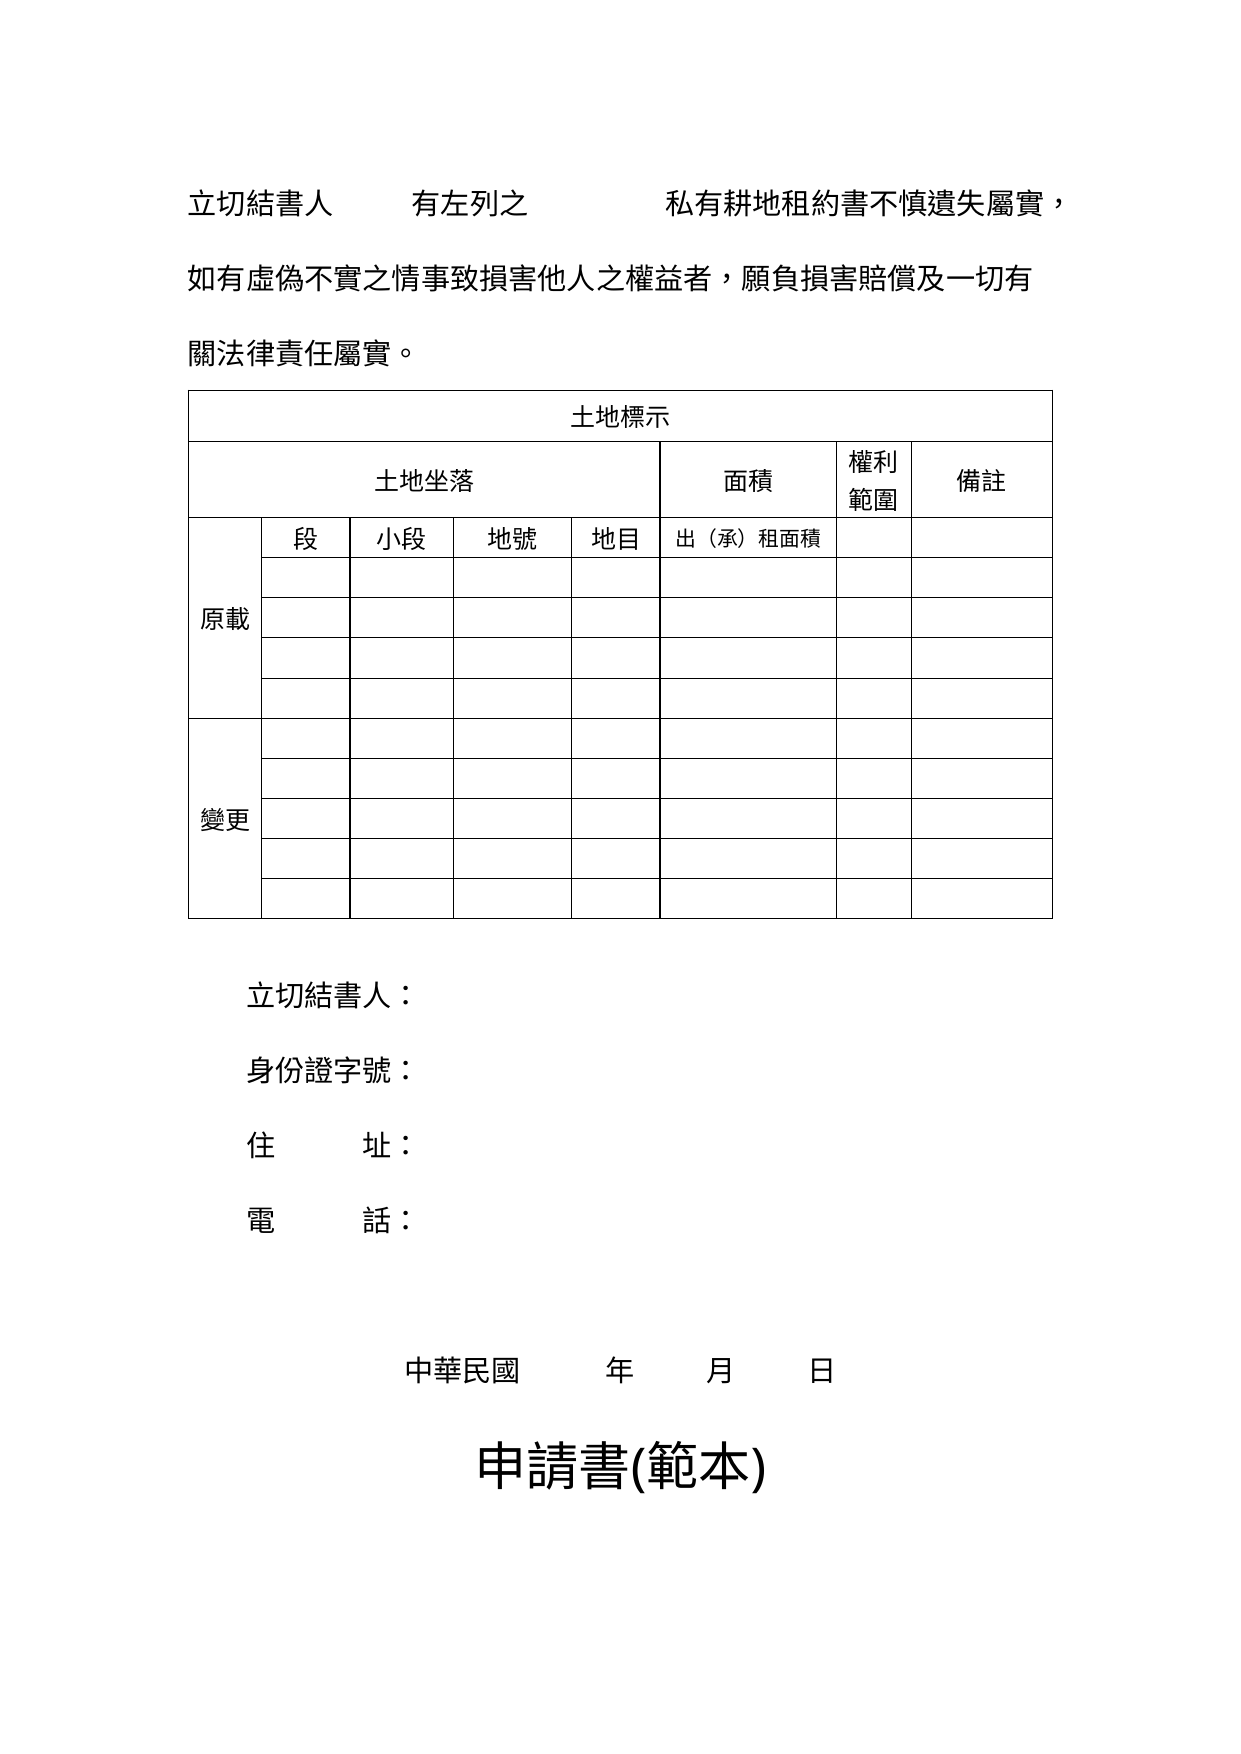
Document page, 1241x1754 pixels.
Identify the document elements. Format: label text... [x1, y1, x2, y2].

table_cell [837, 719, 911, 758]
table_cell [454, 558, 571, 597]
table_cell [912, 799, 1052, 838]
table_cell [837, 799, 911, 838]
table_cell 土地坐落 [189, 442, 659, 517]
table_cell [837, 598, 911, 637]
table_cell [572, 558, 659, 597]
table_cell [262, 598, 349, 637]
table_cell [262, 759, 349, 798]
table_cell [262, 879, 349, 918]
table_cell [262, 719, 349, 758]
text 電 話： [187, 1182, 1053, 1257]
table_cell [572, 719, 659, 758]
table_cell [262, 558, 349, 597]
table_cell [912, 719, 1052, 758]
table_cell [661, 839, 836, 878]
table_cell 出（承）租面積 [661, 518, 836, 557]
table_header 土地標示 [189, 391, 1052, 441]
table_cell [262, 839, 349, 878]
table_cell [837, 518, 911, 557]
table_cell [351, 679, 453, 717]
table_cell [572, 879, 659, 918]
table_cell [661, 598, 836, 637]
table_cell [262, 638, 349, 677]
table_cell 小段 [351, 518, 453, 557]
table_cell [454, 719, 571, 758]
table_cell [837, 839, 911, 878]
text 申請書(範本) [187, 1407, 1053, 1519]
table_cell [454, 759, 571, 798]
text 立切結書人： [187, 957, 1053, 1032]
table_cell 變更 [189, 719, 261, 918]
table_cell [454, 679, 571, 717]
table_cell [572, 759, 659, 798]
table_cell [454, 598, 571, 637]
table_cell [912, 558, 1052, 597]
table_cell 權利 範圍 [837, 442, 911, 517]
table_cell [262, 679, 349, 717]
table_cell [454, 839, 571, 878]
table_cell [572, 598, 659, 637]
table_cell [837, 638, 911, 677]
table_cell [837, 879, 911, 918]
table_cell [912, 879, 1052, 918]
table_cell [837, 759, 911, 798]
text 立切結書人 有左列之 私有耕地租約書不慎遺失屬實，如有虛偽不實之情事致損害他人之權益者，願負損害賠償及一切有關法律責任屬實。 [187, 164, 1053, 389]
table_cell [572, 679, 659, 717]
table_cell [572, 799, 659, 838]
table_cell [351, 719, 453, 758]
table_cell 備註 [912, 442, 1052, 517]
table_cell 原載 [189, 518, 261, 717]
table_cell [661, 759, 836, 798]
table_cell [454, 799, 571, 838]
table_cell [837, 679, 911, 717]
table_cell [572, 839, 659, 878]
table_cell [912, 518, 1052, 557]
table_cell [572, 638, 659, 677]
table_cell [351, 879, 453, 918]
table_cell [454, 638, 571, 677]
table_cell [351, 839, 453, 878]
table_cell 面積 [661, 442, 836, 517]
table_cell [912, 839, 1052, 878]
table_cell [351, 598, 453, 637]
table_cell [912, 679, 1052, 717]
text 身份證字號： [187, 1032, 1053, 1107]
table_cell [351, 638, 453, 677]
text 住 址： [187, 1107, 1053, 1182]
table_cell [661, 679, 836, 717]
table_cell [661, 799, 836, 838]
table_cell [661, 558, 836, 597]
table_cell [837, 558, 911, 597]
table_cell [661, 879, 836, 918]
table_cell 段 [262, 518, 349, 557]
table_cell 地號 [454, 518, 571, 557]
table_cell 地目 [572, 518, 659, 557]
table_cell [661, 638, 836, 677]
table_cell [661, 719, 836, 758]
table_cell [912, 598, 1052, 637]
table_cell [351, 759, 453, 798]
table_cell [262, 799, 349, 838]
table_cell [454, 879, 571, 918]
table_cell [351, 799, 453, 838]
table_cell [912, 759, 1052, 798]
table_cell [351, 558, 453, 597]
text 中華民國 年 月 日 [187, 1332, 1053, 1407]
table_cell [912, 638, 1052, 677]
